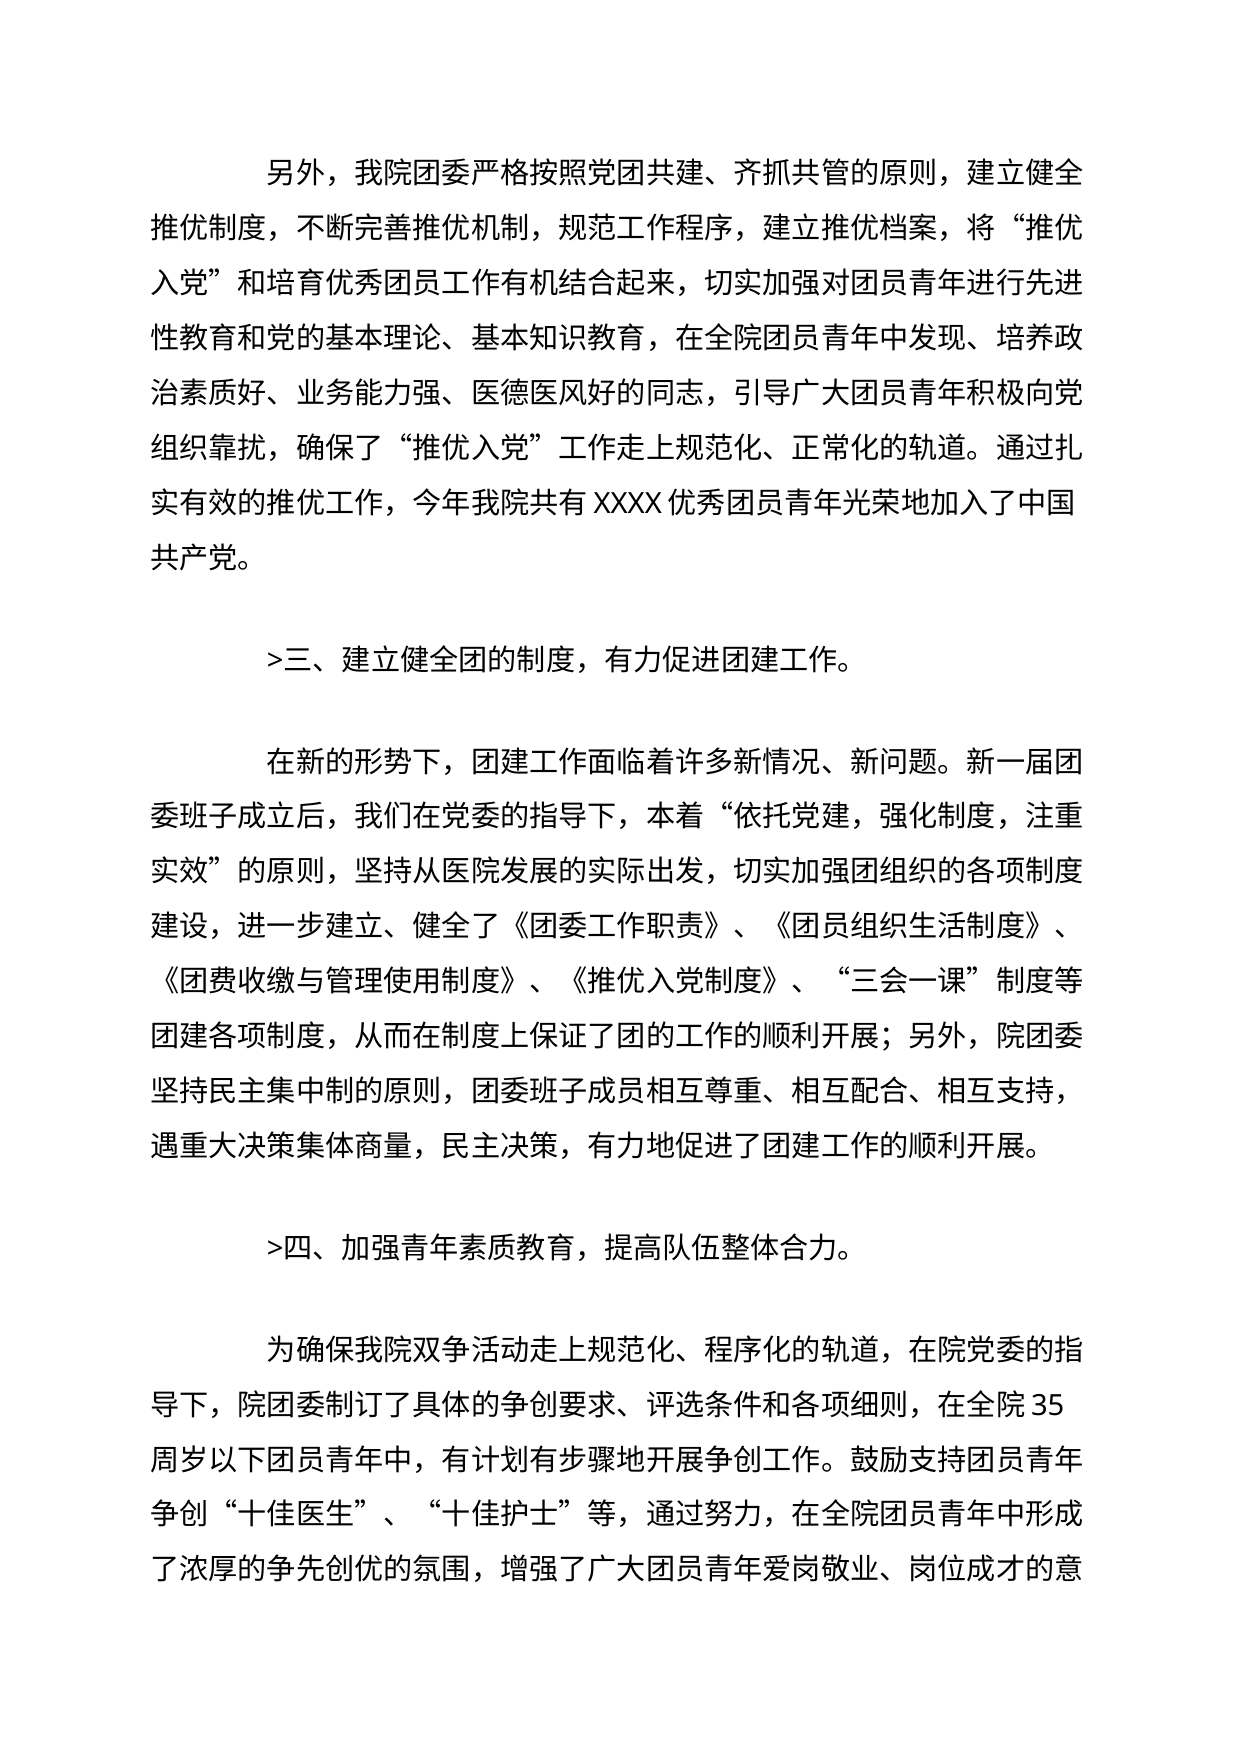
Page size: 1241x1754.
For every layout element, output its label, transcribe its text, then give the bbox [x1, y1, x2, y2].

text >三、建立健全团的制度，有力促进团建工作。 [150, 636, 1090, 678]
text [150, 1326, 1090, 1588]
text 在新的形势下，团建工作面临着许多新情况、新问题。新一届团委班子成立后，我们在党委的指导下，本着“依托党建，强化制度，注重实效”的原则，坚持从医院发展的实际出发，切实加强团组织的各项制度建设，进一步建立、健全了《团委工作职责》、《团员组织生活制度》、《团费收缴与管理使用制度》、《推优入党制度》、“三会一课”制度等团建各项制度，从而在制度上保证了团的工作的顺利开展；另外，院团委坚持民主集中制的原则，团委班子成员相互尊重、相互配合、相互支持，遇重大决策集体商量，民主决策，有力地促进了团建工作的顺利开展。 [150, 738, 1090, 1165]
text >四、加强青年素质教育，提高队伍整体合力。 [150, 1224, 1090, 1267]
text 另外，我院团委严格按照党团共建、齐抓共管的原则，建立健全推优制度，不断完善推优机制，规范工作程序，建立推优档案，将“推优入党”和培育优秀团员工作有机结合起来，切实加强对团员青年进行先进性教育和党的基本理论、基本知识教育，在全院团员青年中发现、培养政治素质好、业务能力强、医德医风好的同志，引导广大团员青年积极向党组织靠扰，确保了“推优入党”工作走上规范化、正常化的轨道。通过扎实有效的推优工作，今年我院共有XXXX优秀团员青年光荣地加入了中国共产党。 [150, 150, 1090, 577]
